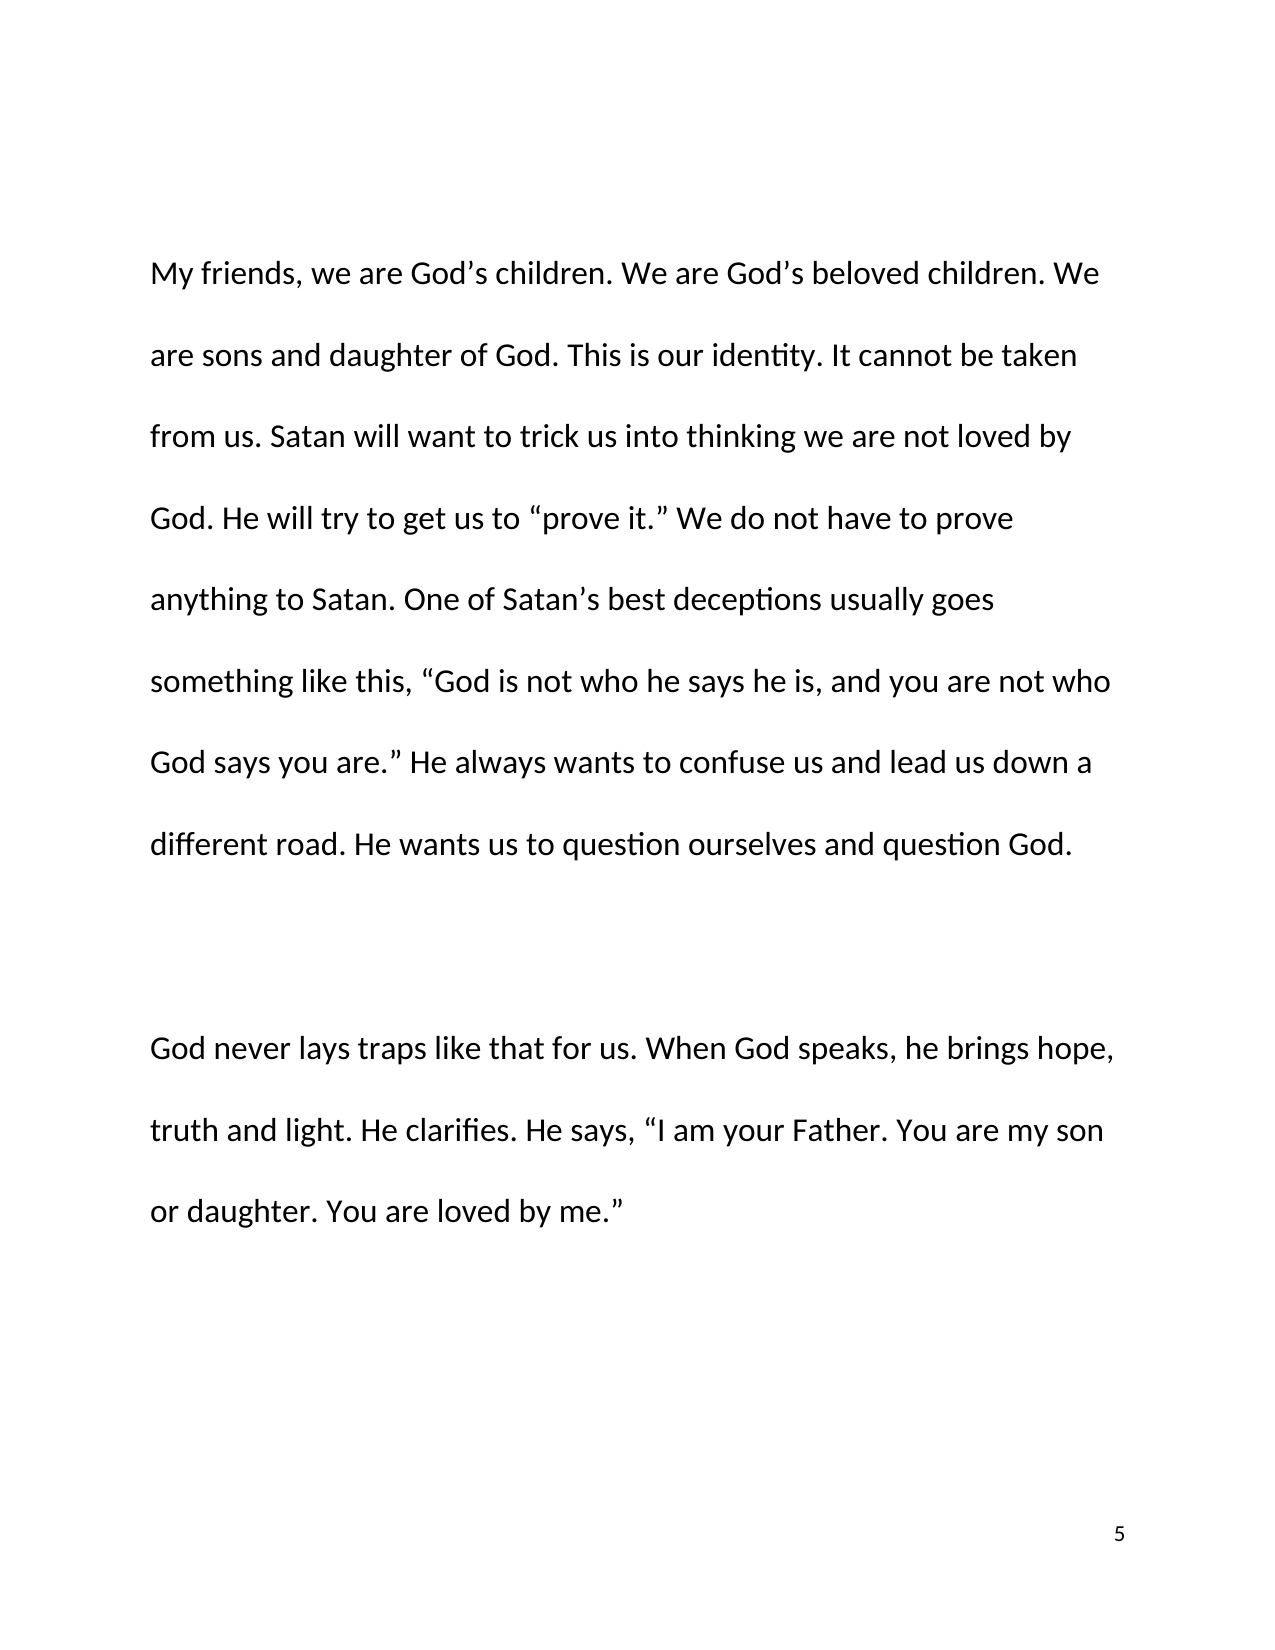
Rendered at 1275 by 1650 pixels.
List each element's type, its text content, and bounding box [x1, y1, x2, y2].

text My friends, we are God’s children. We are God’s beloved children. We are sons and daughter of God. This is our identity. It cannot be taken from us. Satan will want to trick us into thinking we are not loved by God. He will try to get us to “prove it.” We do not have to prove anything to Satan. One of Satan’s best deceptions usually goes something like this, “God is not who he says he is, and you are not who God says you are.” He always wants to confuse us and lead us down a different road. He wants us to question ourselves and question God. [150, 252, 1125, 863]
text God never lays traps like that for us. When God speaks, he brings hope, truth and light. He clarifies. He says, “I am your Father. You are my son or daughter. You are loved by me.” [150, 1027, 1125, 1231]
